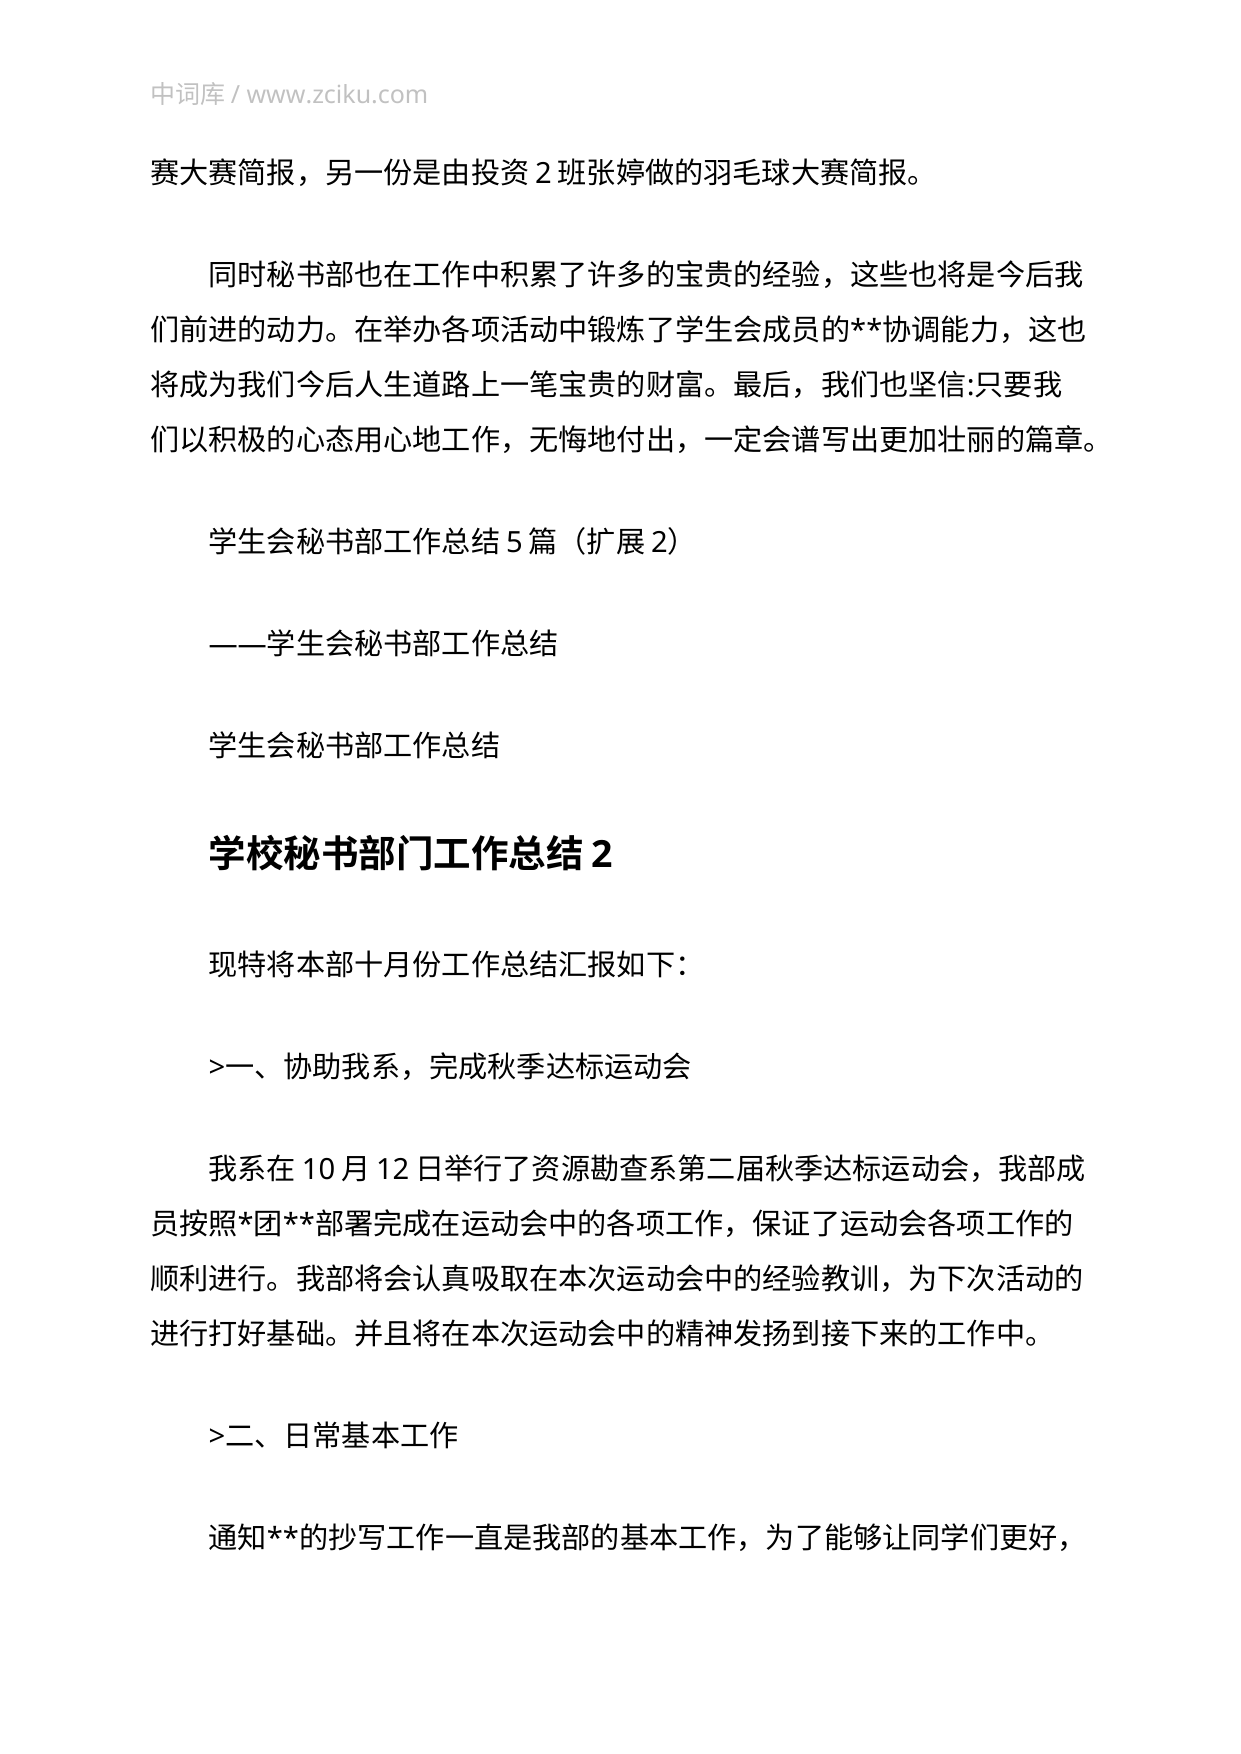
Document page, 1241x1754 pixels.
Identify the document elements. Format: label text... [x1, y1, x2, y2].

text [150, 1514, 1090, 1557]
text >二、日常基本工作 [150, 1412, 1090, 1455]
text 学生会秘书部工作总结5篇（扩展2） [150, 519, 1090, 561]
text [150, 150, 1090, 192]
text >一、协助我系，完成秋季达标运动会 [150, 1044, 1090, 1086]
text 学校秘书部门工作总结2 [150, 824, 1090, 879]
text 学生会秘书部工作总结 [150, 723, 1090, 765]
text 我系在10月12日举行了资源勘查系第二届秋季达标运动会，我部成员按照*团**部署完成在运动会中的各项工作，保证了运动会各项工作的顺利进行。我部将会认真吸取在本次运动会中的经验教训，为下次活动的进行打好基础。并且将在本次运动会中的精神发扬到接下来的工作中。 [150, 1146, 1090, 1353]
text 现特将本部十月份工作总结汇报如下： [150, 942, 1090, 984]
text 同时秘书部也在工作中积累了许多的宝贵的经验，这些也将是今后我们前进的动力。在举办各项活动中锻炼了学生会成员的**协调能力，这也将成为我们今后人生道路上一笔宝贵的财富。最后，我们也坚信:只要我们以积极的心态用心地工作，无悔地付出，一定会谱写出更加壮丽的篇章。 [150, 252, 1090, 459]
text ——学生会秘书部工作总结 [150, 621, 1090, 663]
